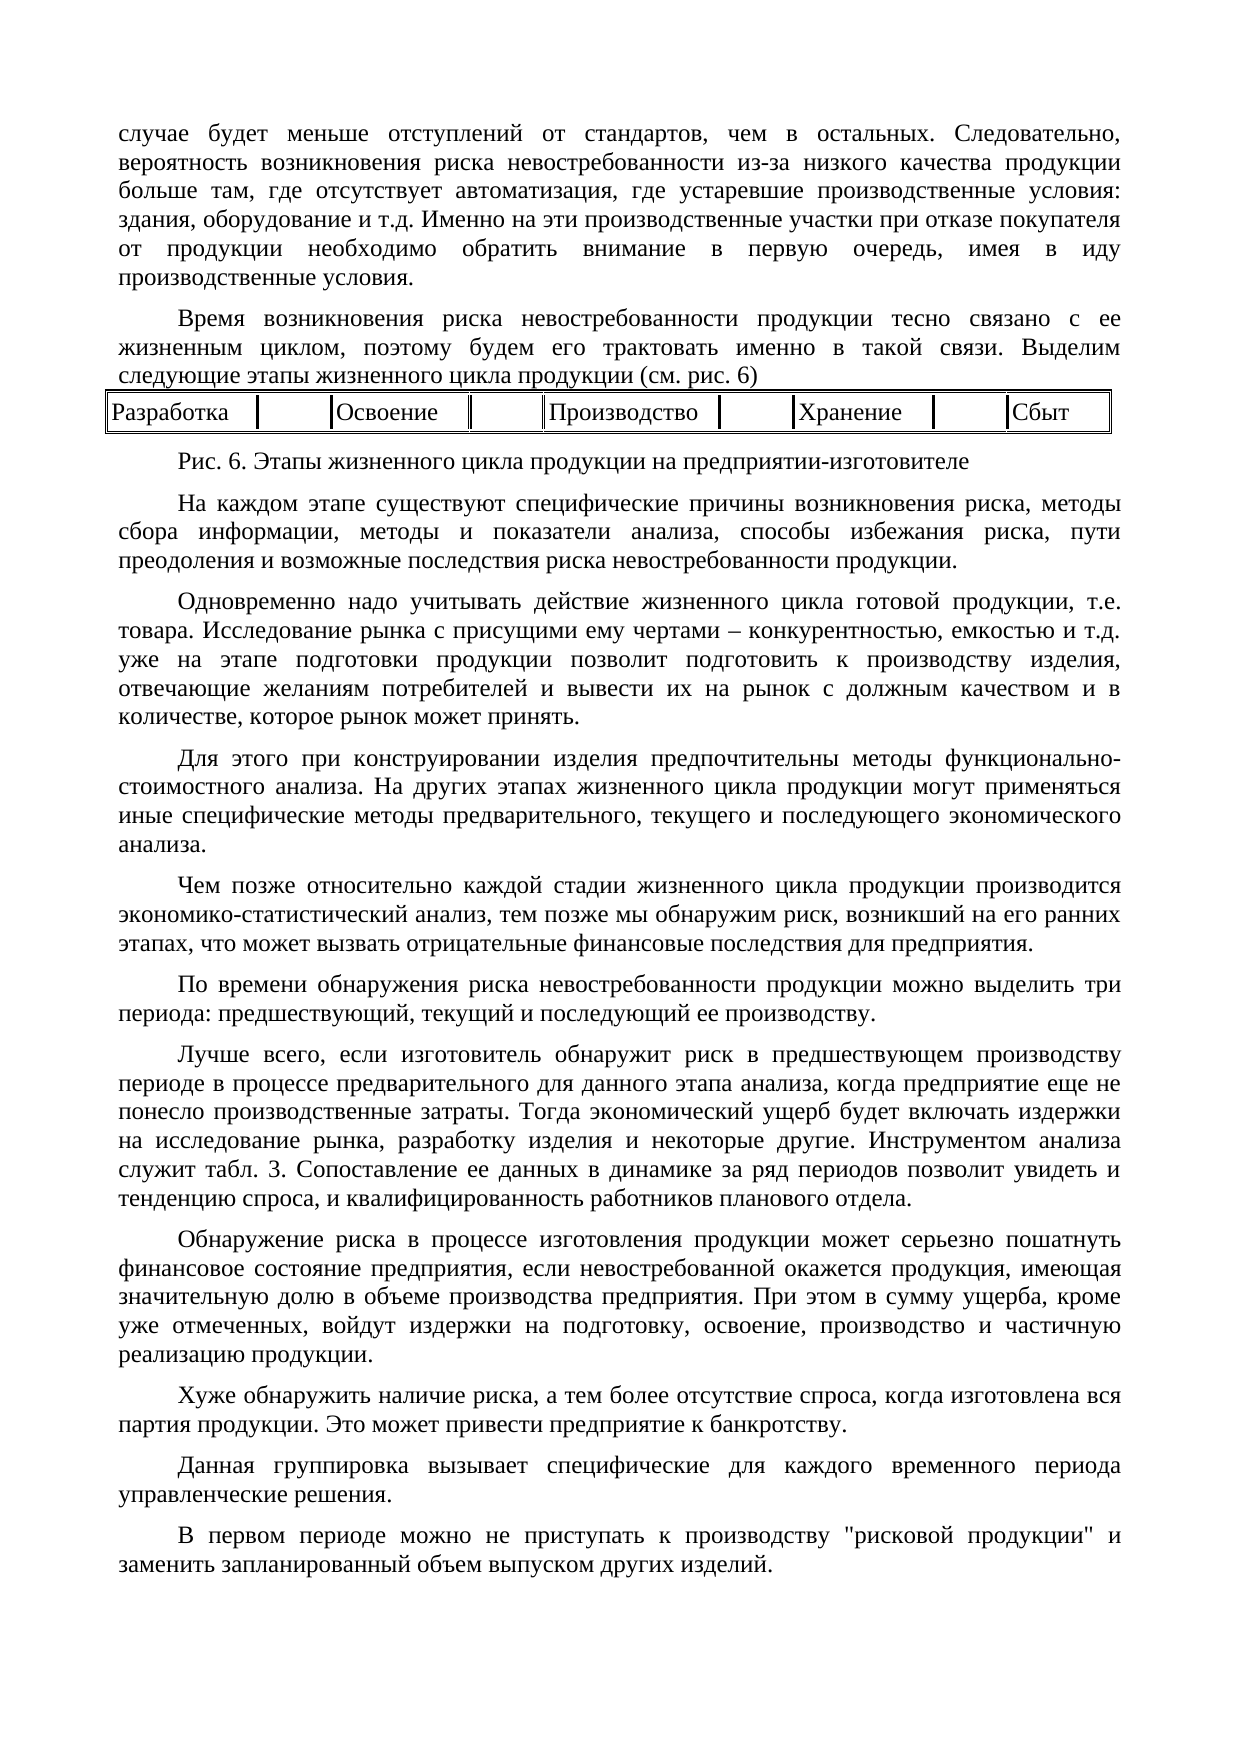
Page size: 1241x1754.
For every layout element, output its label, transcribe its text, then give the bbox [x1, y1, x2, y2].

table_header Хранение [793, 393, 933, 431]
text Одновременно надо учитывать действие жизненного цикла готовой продукции, т.е. товара. Исследование рынка с присущими ему чертами – конкурентностью, емкостью и т.д. уже на этапе подготовки продукции позволит подготовить к производству изделия, отвечающие желаниям потребителей и вывести их на рынок с должным качеством и в количестве, которое рынок может принять. [118, 586, 1122, 730]
text На каждом этапе существуют специфические причины возникновения риска, методы сбора информации, методы и показатели анализа, способы избежания риска, пути преодоления и возможные последствия риска невостребованности продукции. [118, 488, 1122, 574]
table_header  [470, 393, 544, 431]
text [118, 118, 1122, 291]
text Чем позже относительно каждой стадии жизненного цикла продукции производится экономико-статистический анализ, тем позже мы обнаружим риск, возникший на его ранних этапах, что может вызвать отрицательные финансовые последствия для предприятия. [118, 870, 1122, 956]
text Время возникновения риска невостребованности продукции тесно связано с ее жизненным циклом, поэтому будем его трактовать именно в такой связи. Выделим следующие этапы жизненного цикла продукции (см. рис. 6) [118, 303, 1122, 389]
table_header  [719, 393, 793, 431]
table_header  [257, 393, 331, 431]
text Хуже обнаружить наличие риска, а тем более отсутствие спроса, когда изготовлена вся партия продукции. Это может привести предприятие к банкротству. [118, 1380, 1122, 1438]
table_header Сбыт [1007, 393, 1109, 431]
table_header  [933, 391, 1007, 431]
text Лучше всего, если изготовитель обнаружит риск в предшествующем производству периоде в процессе предварительного для данного этапа анализа, когда предприятие еще не понесло производственные затраты. Тогда экономический ущерб будет включать издержки на исследование рынка, разработку изделия и некоторые другие. Инструментом анализа служит табл. 3. Сопоставление ее данных в динамике за ряд периодов позволит увидеть и тенденцию спроса, и квалифицированность работников планового отдела. [118, 1039, 1122, 1211]
text По времени обнаружения риска невостребованности продукции можно выделить три периода: предшествующий, текущий и последующий ее производству. [118, 969, 1122, 1026]
text В первом периоде можно не приступать к производству "рисковой продукции" и заменить запланированный объем выпуском других изделий. [118, 1520, 1122, 1578]
table_header Производство [544, 393, 719, 431]
text Рис. 6. Этапы жизненного цикла продукции на предприятии-изготовителе [118, 446, 1122, 475]
text Данная группировка вызывает специфические для каждого временного периода управленческие решения. [118, 1450, 1122, 1508]
text Обнаружение риска в процессе изготовления продукции может серьезно пошатнуть финансовое состояние предприятия, если невостребованной окажется продукция, имеющая значительную долю в объеме производства предприятия. При этом в сумму ущерба, кроме уже отмеченных, войдут издержки на подготовку, освоение, производство и частичную реализацию продукции. [118, 1224, 1122, 1368]
table_header Разработка [108, 393, 257, 431]
text Для этого при конструировании изделия предпочтительны методы функционально-стоимостного анализа. На других этапах жизненного цикла продукции могут применяться иные специфические методы предварительного, текущего и последующего экономического анализа. [118, 743, 1122, 858]
table_header Освоение [331, 391, 470, 431]
